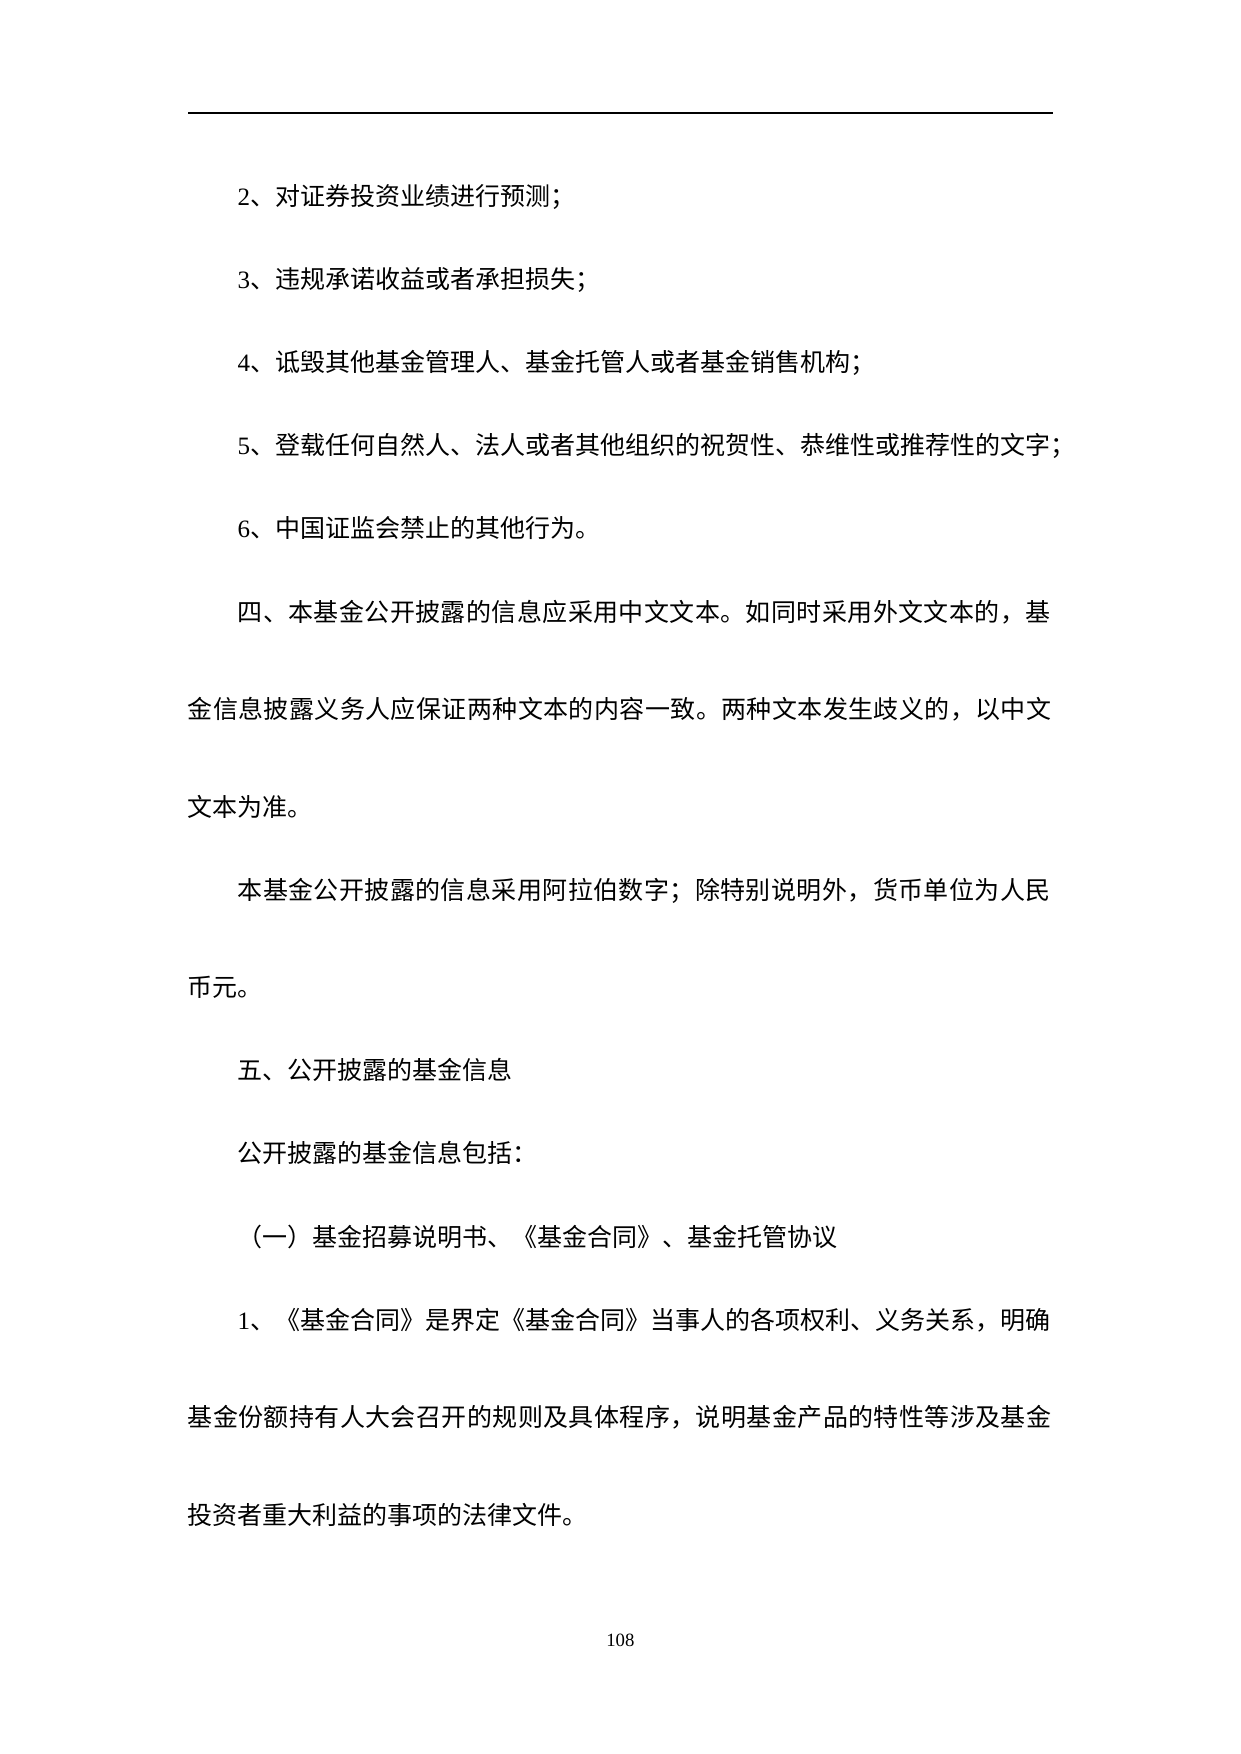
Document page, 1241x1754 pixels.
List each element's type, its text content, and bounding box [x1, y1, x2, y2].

text （一）基金招募说明书、《基金合同》、基金托管协议 [187, 1203, 1053, 1268]
text 6、中国证监会禁止的其他行为。 [187, 494, 1053, 559]
text 公开披露的基金信息包括： [187, 1119, 1053, 1184]
text 五、公开披露的基金信息 [187, 1036, 1053, 1101]
text 四、本基金公开披露的信息应采用中文文本。如同时采用外文文本的，基金信息披露义务人应保证两种文本的内容一致。两种文本发生歧义的，以中文文本为准。 [187, 578, 1053, 838]
text 1、《基金合同》是界定《基金合同》当事人的各项权利、义务关系，明确基金份额持有人大会召开的规则及具体程序，说明基金产品的特性等涉及基金投资者重大利益的事项的法律文件。 [187, 1286, 1053, 1546]
text 本基金公开披露的信息采用阿拉伯数字；除特别说明外，货币单位为人民币元。 [187, 856, 1053, 1018]
text 3、违规承诺收益或者承担损失； [187, 245, 1053, 310]
text 4、诋毁其他基金管理人、基金托管人或者基金销售机构； [187, 328, 1053, 393]
text 5、登载任何自然人、法人或者其他组织的祝贺性、恭维性或推荐性的文字； [187, 411, 1053, 476]
text 2、对证券投资业绩进行预测； [187, 162, 1053, 227]
